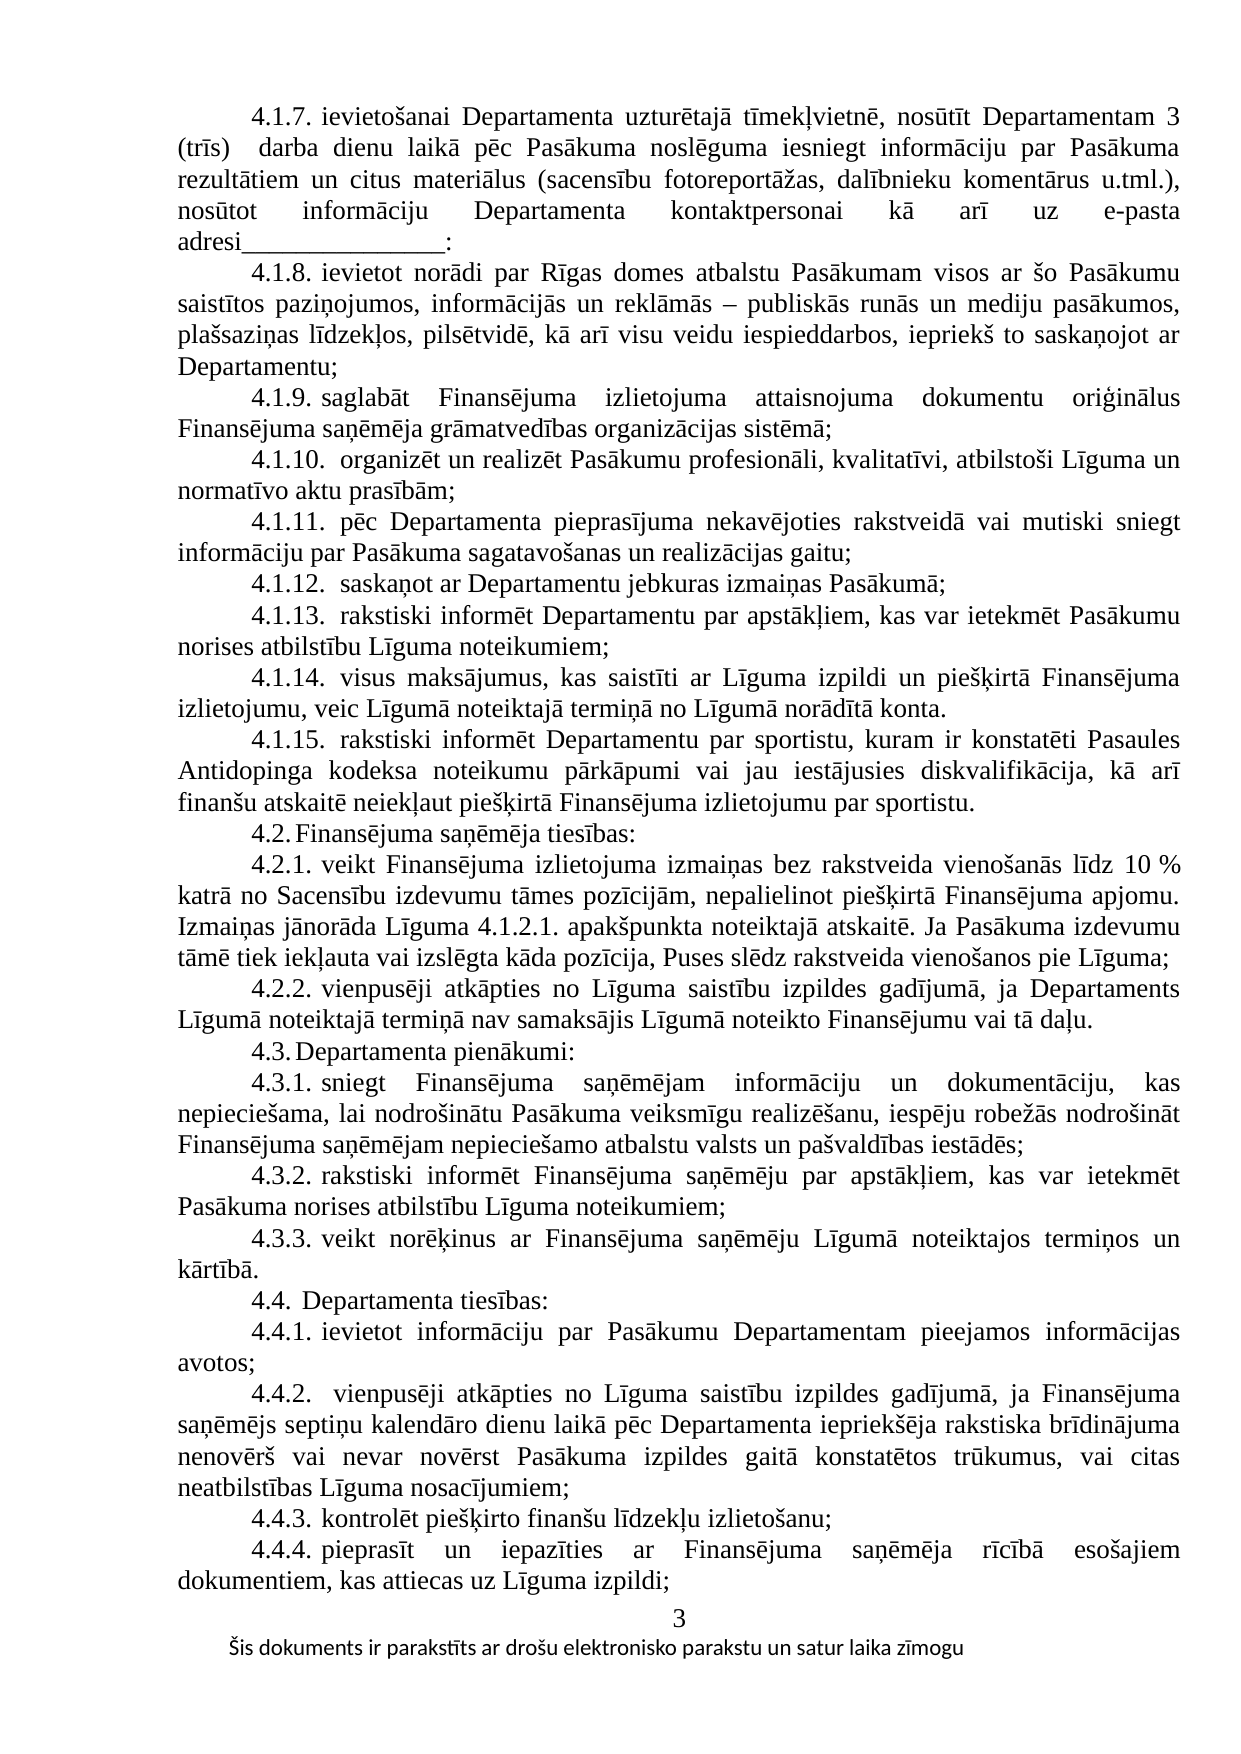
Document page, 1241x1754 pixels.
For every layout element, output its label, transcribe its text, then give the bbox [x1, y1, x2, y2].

list pieprasīt un iepazīties ar Finansējuma saņēmēja rīcībā esošajiem dokumentiem, kas attiecas uz Līguma izpildi; [177, 1533, 1181, 1595]
list visus maksājumus, kas saistīti ar Līguma izpildi un piešķirtā Finansējuma izlietojumu, veic Līgumā noteiktajā termiņā no Līgumā norādītā konta. [177, 661, 1181, 723]
list rakstiski informēt Finansējuma saņēmēju par apstākļiem, kas var ietekmēt Pasākuma norises atbilstību Līguma noteikumiem; [177, 1159, 1181, 1222]
list veikt norēķinus ar Finansējuma saņēmēju Līgumā noteiktajos termiņos un kārtībā. [177, 1222, 1181, 1284]
list organizēt un realizēt Pasākumu profesionāli, kvalitatīvi, atbilstoši Līguma un normatīvo aktu prasībām; [177, 443, 1181, 505]
list ievietot informāciju par Pasākumu Departamentam pieejamos informācijas avotos; [177, 1315, 1181, 1377]
list ievietot norādi par Rīgas domes atbalstu Pasākumam visos ar šo Pasākumu saistītos paziņojumos, informācijās un reklāmās – publiskās runās un mediju pasākumos, plašsaziņas līdzekļos, pilsētvidē, kā arī visu veidu iespieddarbos, iepriekš to saskaņojot ar Departamentu; [177, 256, 1181, 381]
list Departamenta tiesības: [177, 1284, 1181, 1315]
list kontrolēt piešķirto finanšu līdzekļu izlietošanu; [177, 1502, 1181, 1533]
list sniegt Finansējuma saņēmējam informāciju un dokumentāciju, kas nepieciešama, lai nodrošinātu Pasākuma veiksmīgu realizēšanu, iespēju robežās nodrošināt Finansējuma saņēmējam nepieciešamo atbalstu valsts un pašvaldības iestādēs; [177, 1066, 1181, 1159]
list vienpusēji atkāpties no Līguma saistību izpildes gadījumā, ja Departaments Līgumā noteiktajā termiņā nav samaksājis Līgumā noteikto Finansējumu vai tā daļu. [177, 972, 1181, 1035]
list saglabāt Finansējuma izlietojuma attaisnojuma dokumentu oriģinālus Finansējuma saņēmēja grāmatvedības organizācijas sistēmā; [177, 381, 1181, 443]
list pēc Departamenta pieprasījuma nekavējoties rakstveidā vai mutiski sniegt informāciju par Pasākuma sagatavošanas un realizācijas gaitu; [177, 505, 1181, 568]
list rakstiski informēt Departamentu par sportistu, kuram ir konstatēti Pasaules Antidopinga kodeksa noteikumu pārkāpumi vai jau iestājusies diskvalifikācija, kā arī finanšu atskaitē neiekļaut piešķirtā Finansējuma izlietojumu par sportistu. [177, 723, 1181, 817]
list saskaņot ar Departamentu jebkuras izmaiņas Pasākumā; [177, 568, 1181, 599]
list ievietošanai Departamenta uzturētajā tīmekļvietnē, nosūtīt Departamentam 3 (trīs) darba dienu laikā pēc Pasākuma noslēguma iesniegt informāciju par Pasākuma rezultātiem un citus materiālus (sacensību fotoreportāžas, dalībnieku komentārus u.tml.), nosūtot informāciju Departamenta kontaktpersonai kā arī uz e-pasta adresi_______________: [177, 100, 1181, 256]
list veikt Finansējuma izlietojuma izmaiņas bez rakstveida vienošanās līdz 10 % katrā no Sacensību izdevumu tāmes pozīcijām, nepalielinot piešķirtā Finansējuma apjomu. Izmaiņas jānorāda Līguma 4.1.2.1. apakšpunkta noteiktajā atskaitē. Ja Pasākuma izdevumu tāmē tiek iekļauta vai izslēgta kāda pozīcija, Puses slēdz rakstveida vienošanos pie Līguma; [177, 848, 1181, 972]
list Finansējuma saņēmēja tiesības: [177, 817, 1181, 848]
list rakstiski informēt Departamentu par apstākļiem, kas var ietekmēt Pasākumu norises atbilstību Līguma noteikumiem; [177, 599, 1181, 661]
list Departamenta pienākumi: [177, 1035, 1181, 1066]
list vienpusēji atkāpties no Līguma saistību izpildes gadījumā, ja Finansējuma saņēmējs septiņu kalendāro dienu laikā pēc Departamenta iepriekšēja rakstiska brīdinājuma nenovērš vai nevar novērst Pasākuma izpildes gaitā konstatētos trūkumus, vai citas neatbilstības Līguma nosacījumiem; [177, 1377, 1181, 1502]
